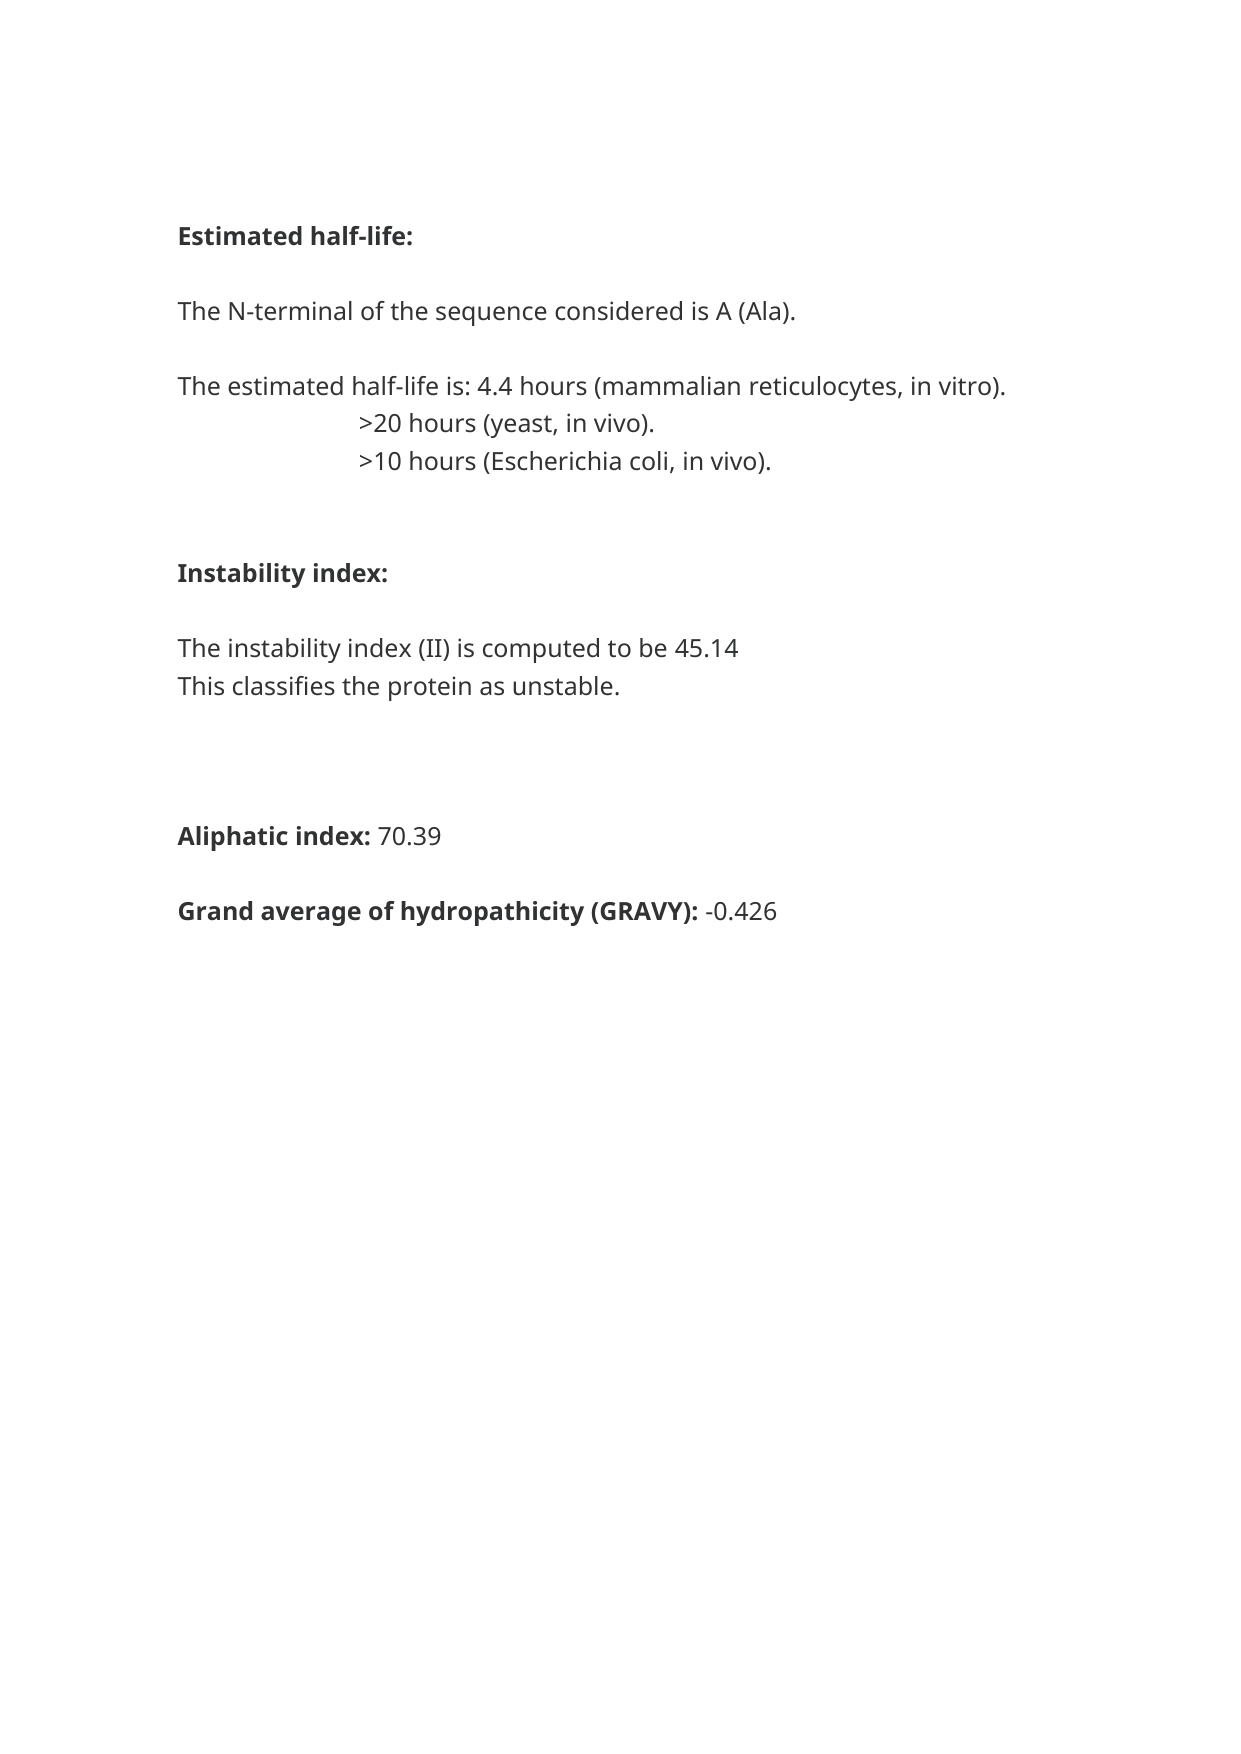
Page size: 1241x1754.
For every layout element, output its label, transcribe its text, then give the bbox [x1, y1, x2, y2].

text Aliphatic index: 70.39 [177, 817, 1063, 854]
text >20 hours (yeast, in vivo). [177, 404, 1063, 442]
text The N-terminal of the sequence considered is A (Ala). [177, 292, 1063, 329]
text >10 hours (Escherichia coli, in vivo). [177, 442, 1063, 479]
text The estimated half-life is: 4.4 hours (mammalian reticulocytes, in vitro). [177, 367, 1063, 404]
text Instability index: [177, 554, 1063, 592]
text The instability index (II) is computed to be 45.14 [177, 629, 1063, 667]
text Estimated half-life: [177, 217, 1063, 254]
text Grand average of hydropathicity (GRAVY): -0.426 [177, 892, 1063, 929]
text This classifies the protein as unstable. [177, 667, 1063, 704]
